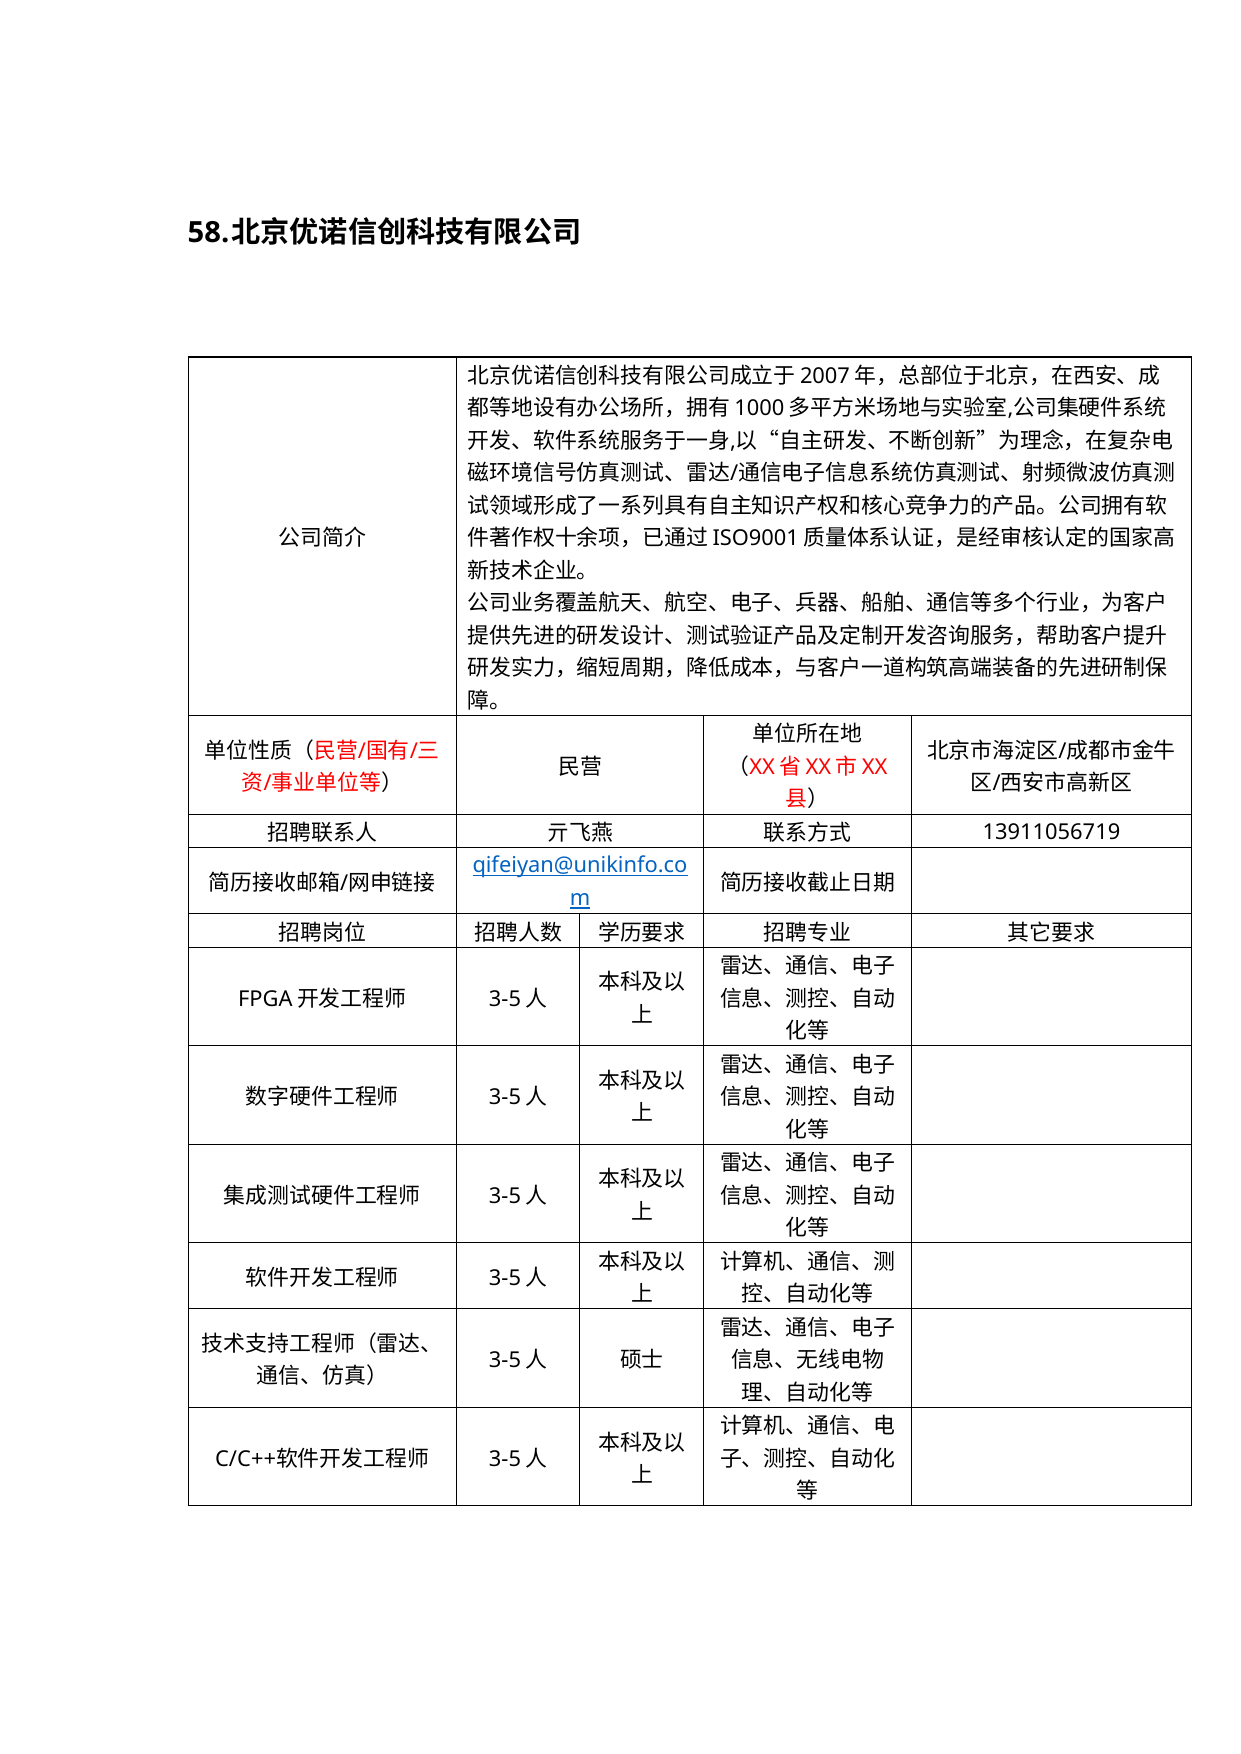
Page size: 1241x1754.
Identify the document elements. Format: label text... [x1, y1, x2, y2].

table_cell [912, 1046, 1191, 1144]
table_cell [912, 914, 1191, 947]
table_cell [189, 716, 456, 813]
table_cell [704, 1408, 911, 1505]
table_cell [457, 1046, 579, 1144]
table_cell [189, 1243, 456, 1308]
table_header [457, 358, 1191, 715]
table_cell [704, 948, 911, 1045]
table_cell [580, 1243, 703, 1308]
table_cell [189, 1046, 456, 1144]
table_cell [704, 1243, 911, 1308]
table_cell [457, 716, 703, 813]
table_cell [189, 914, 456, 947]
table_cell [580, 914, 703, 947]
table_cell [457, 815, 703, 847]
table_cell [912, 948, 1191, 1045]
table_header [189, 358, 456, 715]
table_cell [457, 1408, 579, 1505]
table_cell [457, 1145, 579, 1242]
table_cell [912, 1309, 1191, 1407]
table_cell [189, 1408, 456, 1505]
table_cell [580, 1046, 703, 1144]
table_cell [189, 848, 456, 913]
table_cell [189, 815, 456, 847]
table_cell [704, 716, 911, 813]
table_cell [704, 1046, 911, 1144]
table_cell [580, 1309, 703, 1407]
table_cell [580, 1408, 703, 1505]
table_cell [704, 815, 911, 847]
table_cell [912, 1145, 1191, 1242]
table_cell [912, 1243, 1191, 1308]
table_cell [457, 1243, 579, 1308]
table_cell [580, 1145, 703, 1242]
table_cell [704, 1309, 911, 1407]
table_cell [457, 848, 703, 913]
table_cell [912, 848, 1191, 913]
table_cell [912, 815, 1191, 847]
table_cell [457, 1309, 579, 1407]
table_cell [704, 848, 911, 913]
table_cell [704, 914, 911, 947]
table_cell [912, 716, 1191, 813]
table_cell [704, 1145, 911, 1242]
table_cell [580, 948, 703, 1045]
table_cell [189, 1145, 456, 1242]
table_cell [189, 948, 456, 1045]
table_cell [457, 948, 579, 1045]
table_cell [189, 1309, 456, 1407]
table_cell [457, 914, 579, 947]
subtitle 北京优诺信创科技有限公司 [187, 197, 989, 262]
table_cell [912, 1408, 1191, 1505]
